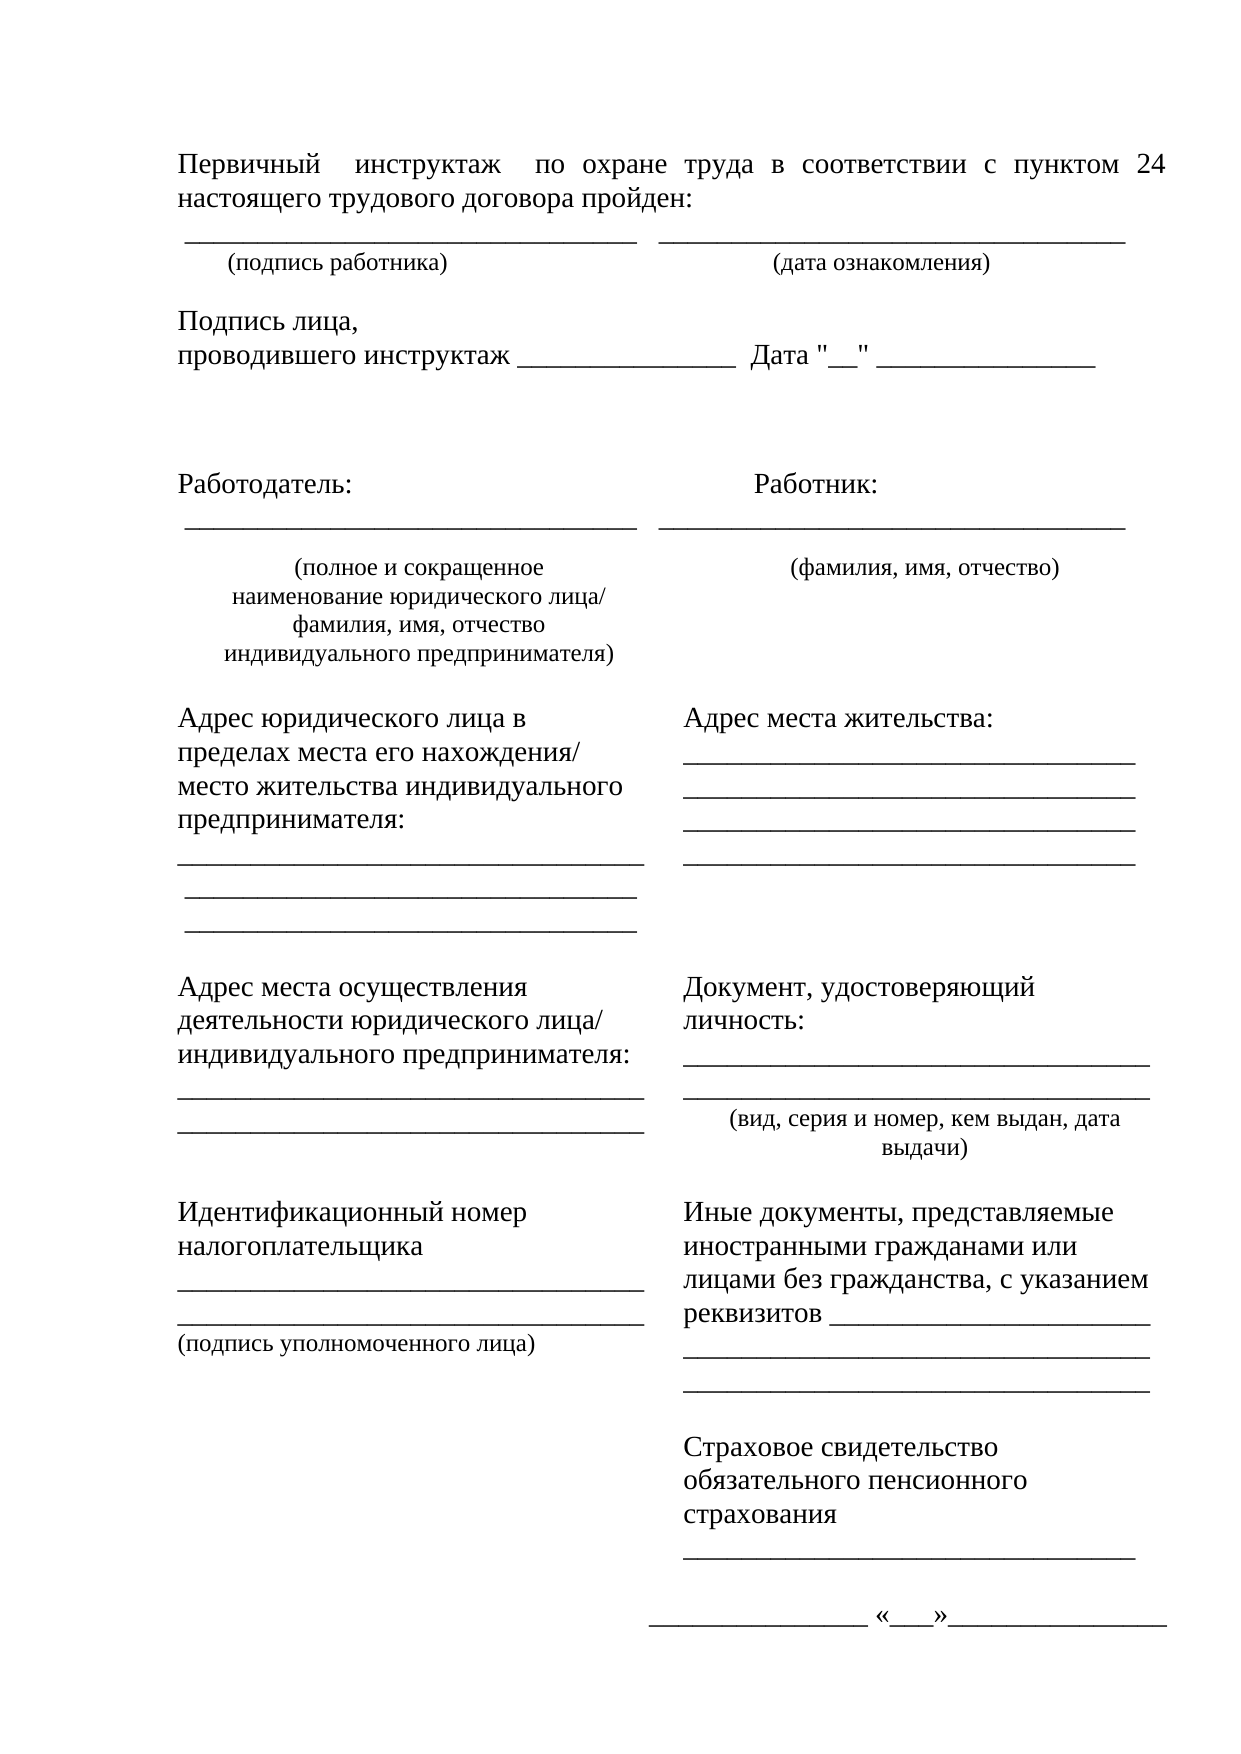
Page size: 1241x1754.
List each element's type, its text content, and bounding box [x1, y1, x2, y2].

text (подпись работника) (дата ознакомления) [177, 247, 1167, 276]
text Работодатель: Работник: [177, 466, 1167, 499]
table_header (полное и сокращенное наименование юридического лица/ фамилия, имя, отчество индивидуального предпринимателя) Адрес юридического лица в пределах места его нахождения/ место жительства индивидуального предпринимателя: ________________________________ _______________________________ _______________________________ [166, 552, 672, 969]
text проводившего инструктаж _______________ Дата "__" _______________ [177, 337, 1167, 371]
text _______________________________ ________________________________ [177, 499, 1167, 533]
table_cell Иные документы, представляемые иностранными гражданами или лицами без гражданства, с указанием реквизитов ______________________ ________________________________ ________________________________ Страховое свидетельство обязательного пенсионного страхования _______________________________ [672, 1194, 1178, 1597]
table_header (фамилия, имя, отчество) Адрес места жительства: _______________________________ _______________________________ _______________________________ _______________________________ [672, 552, 1178, 969]
text Первичный инструктаж по охране труда в соответствии с пунктом 24 настоящего трудового договора пройден: [177, 146, 1167, 213]
table_cell Документ, удостоверяющий личность: ________________________________ ________________________________ (вид, серия и номер, кем выдан, дата выдачи) [672, 969, 1178, 1194]
table_cell Адрес места осуществления деятельности юридического лица/ индивидуального предпринимателя: ________________________________ ________________________________ [166, 969, 672, 1194]
text _______________________________ ________________________________ [177, 213, 1167, 247]
text _______________ «___»_______________ [177, 1597, 1167, 1630]
text Подпись лица, [177, 303, 1167, 337]
table_cell Идентификационный номер налогоплательщика ________________________________ ________________________________ (подпись уполномоченного лица) [166, 1194, 672, 1597]
